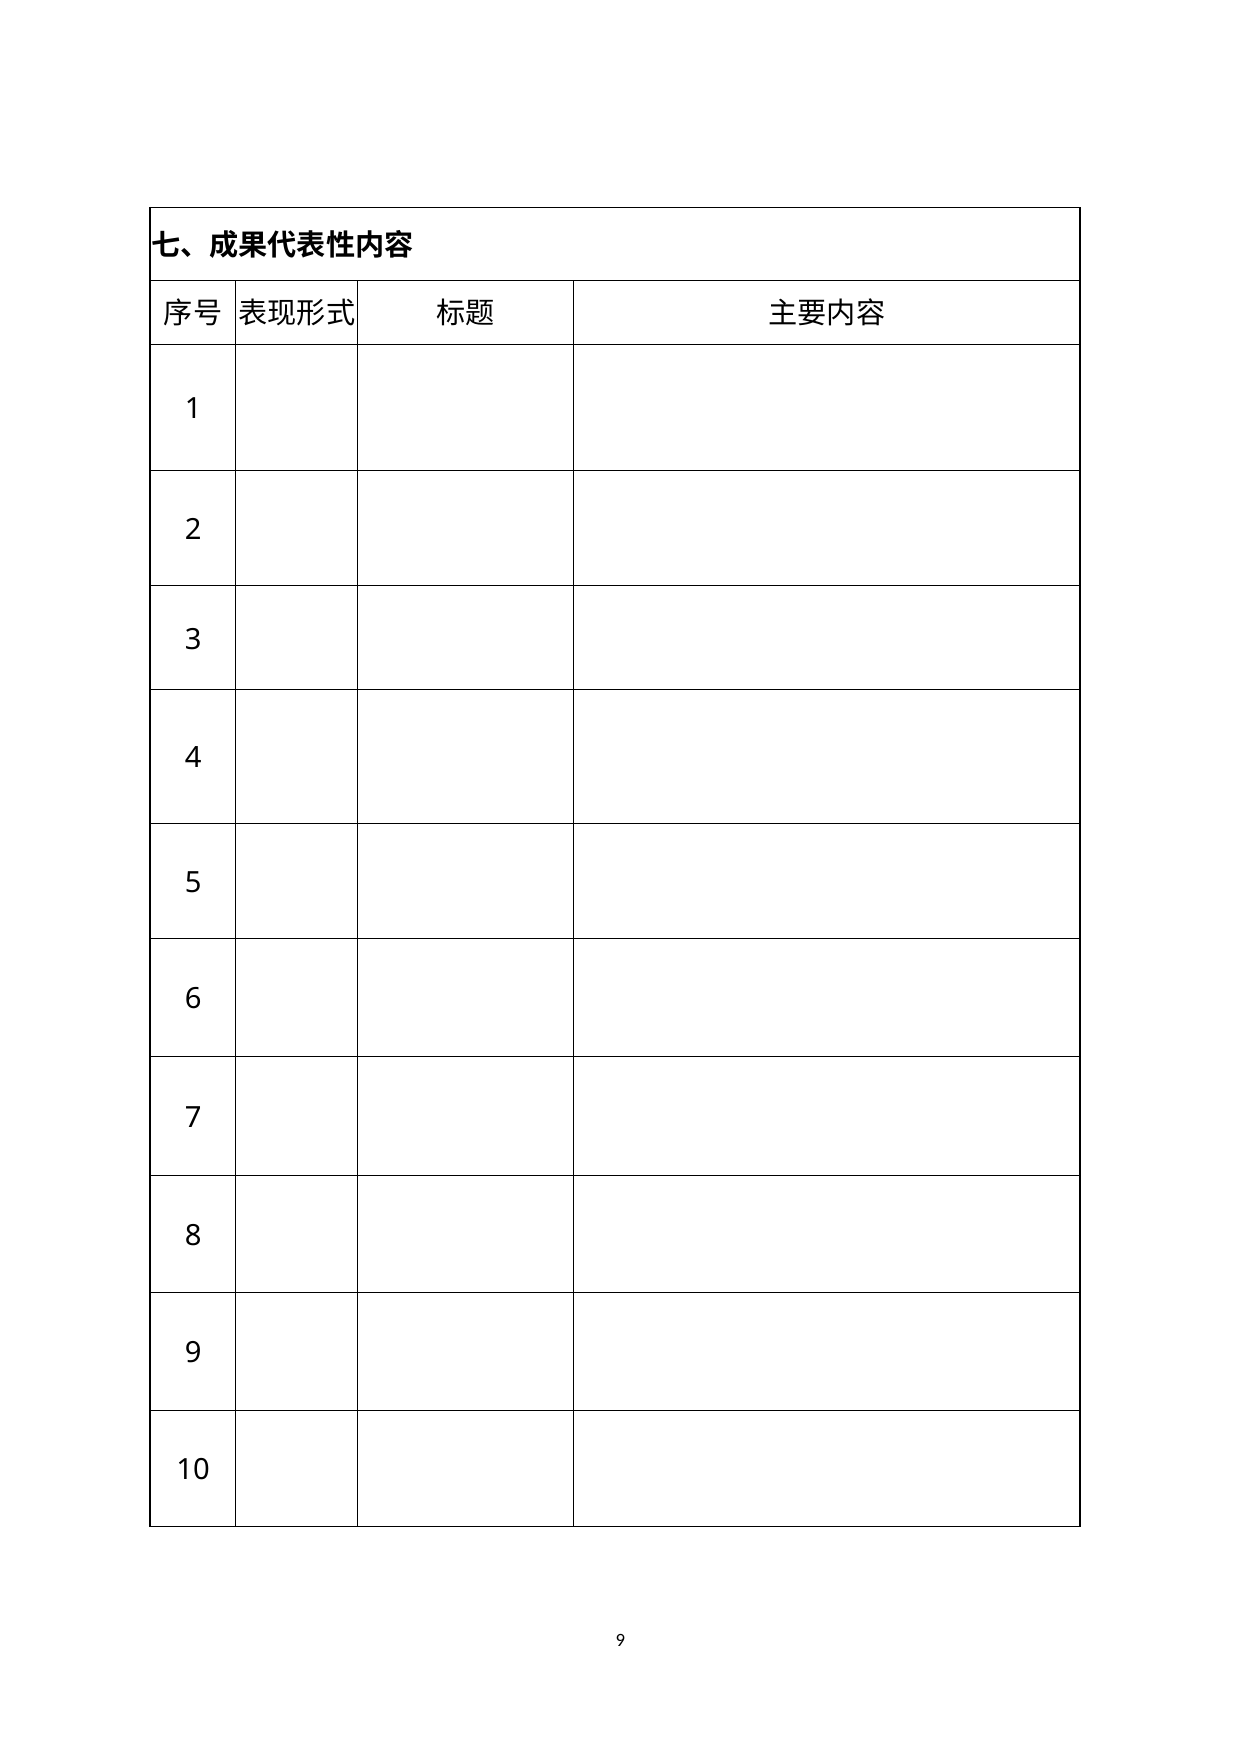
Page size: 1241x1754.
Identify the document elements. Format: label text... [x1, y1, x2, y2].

table_cell 9 [151, 1293, 235, 1410]
table_cell [236, 939, 357, 1056]
table_cell [358, 824, 573, 938]
table_cell [358, 690, 573, 822]
table_cell [574, 939, 1079, 1056]
table_cell [358, 1411, 573, 1526]
table_cell [236, 1057, 357, 1174]
table_cell [236, 1411, 357, 1526]
table_cell [574, 1057, 1079, 1174]
table_cell [574, 586, 1079, 689]
table_cell [236, 345, 357, 470]
table_cell [574, 1176, 1079, 1292]
table_cell [236, 824, 357, 938]
table_cell [574, 471, 1079, 585]
table_cell [358, 586, 573, 689]
table_cell [358, 471, 573, 585]
table_cell [236, 471, 357, 585]
table_cell 10 [151, 1411, 235, 1526]
table_cell 6 [151, 939, 235, 1056]
table_cell 1 [151, 345, 235, 470]
table_cell [358, 939, 573, 1056]
table_cell [358, 345, 573, 470]
table_cell 七、成果代表性内容 [151, 208, 1079, 280]
table_cell [574, 824, 1079, 938]
table_cell [574, 345, 1079, 470]
table_cell 表现形式 [236, 281, 357, 344]
table_cell [574, 1411, 1079, 1526]
table_cell 2 [151, 471, 235, 585]
table_cell [574, 690, 1079, 822]
table_cell [236, 1293, 357, 1410]
table_cell 8 [151, 1176, 235, 1292]
table_cell [358, 1293, 573, 1410]
table_cell [574, 1293, 1079, 1410]
table_cell 7 [151, 1057, 235, 1174]
table_cell [358, 1057, 573, 1174]
table_cell [236, 1176, 357, 1292]
table_cell [236, 690, 357, 822]
table_cell 4 [151, 690, 235, 822]
table_cell [358, 1176, 573, 1292]
table_cell 标题 [358, 281, 573, 344]
table_cell [236, 586, 357, 689]
table_cell 5 [151, 824, 235, 938]
table_cell 3 [151, 586, 235, 689]
table_cell 序号 [151, 281, 235, 344]
table_cell 主要内容 [574, 281, 1079, 344]
